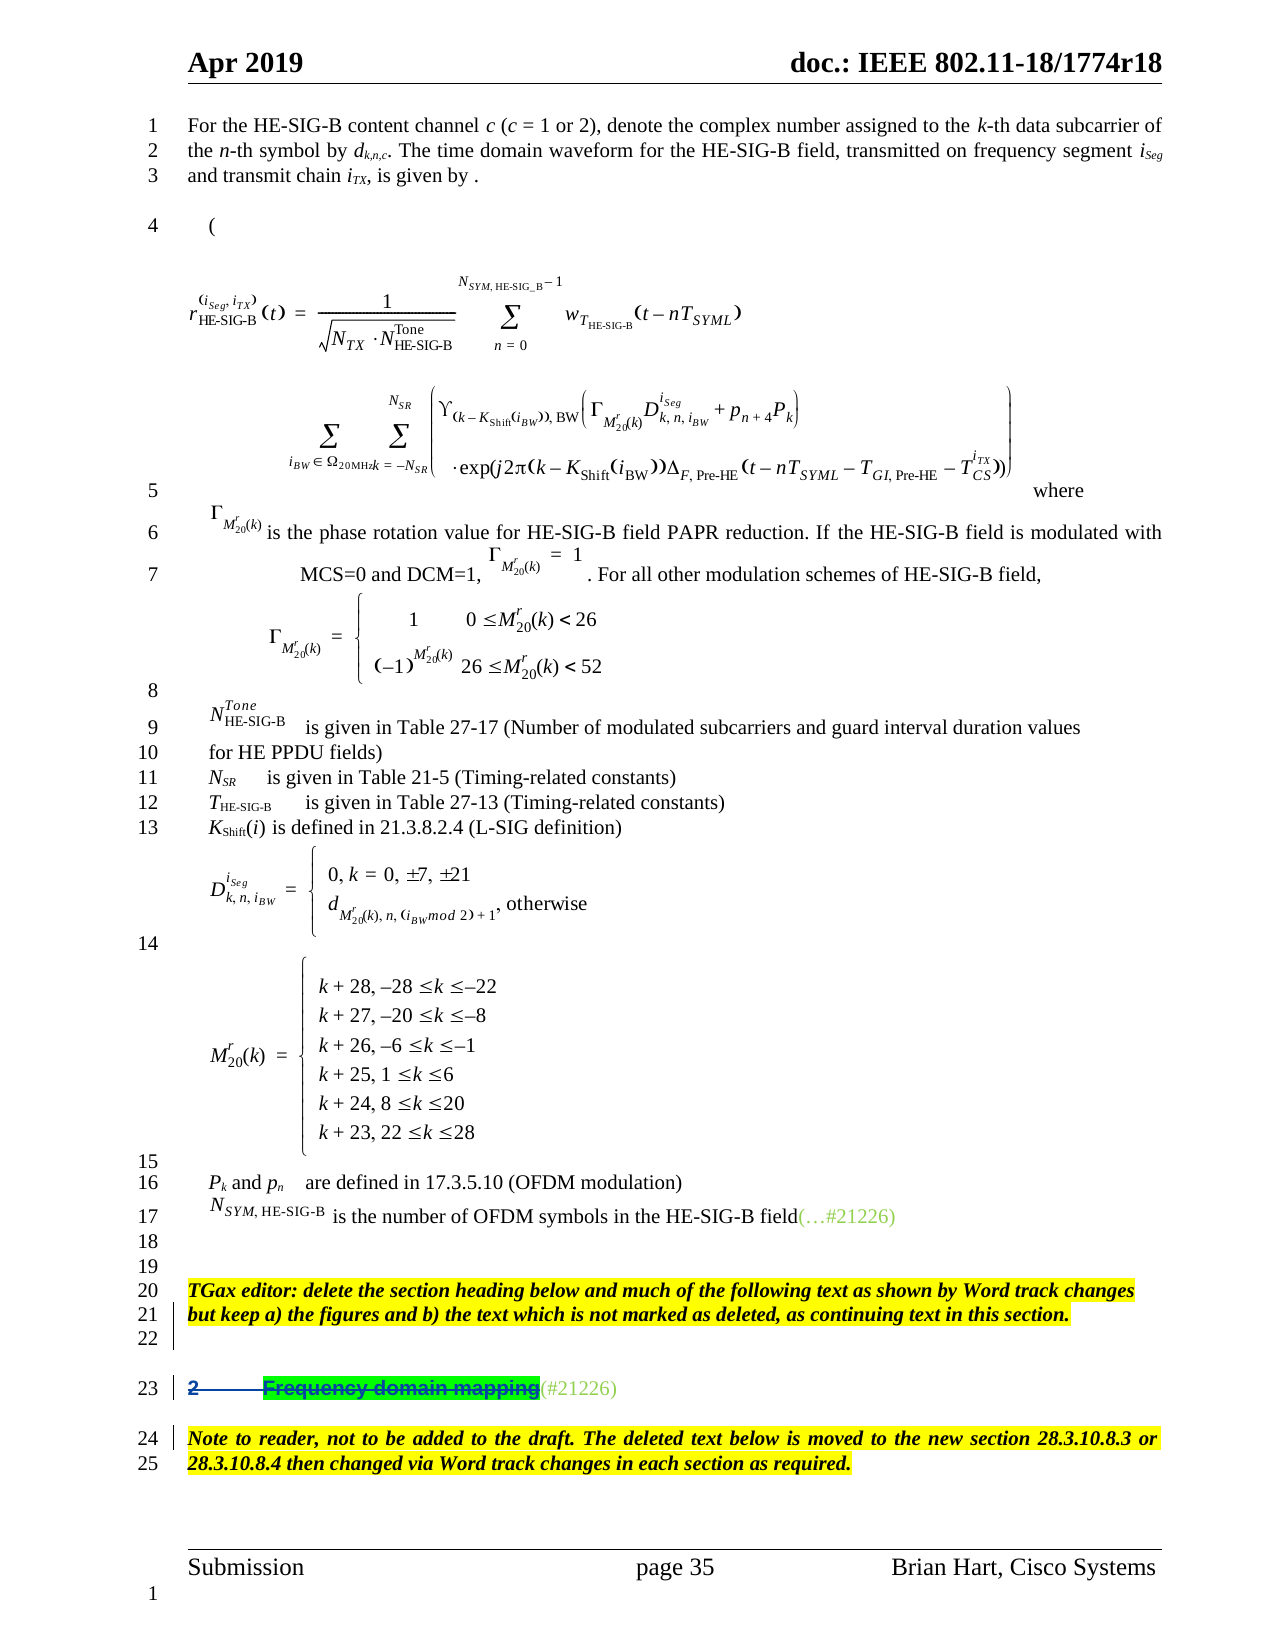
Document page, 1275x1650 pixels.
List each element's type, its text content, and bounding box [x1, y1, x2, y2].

text NSR is given in Table 21-5 (Timing-related constants) [208, 764, 1162, 789]
text where [187, 262, 1162, 502]
text is the number of OFDM symbols in the HE-SIG-B field(…#21226) [208, 1194, 1162, 1228]
text is given in Table 27-17 (Number of modulated subcarriers and guard interval duration values [208, 697, 1162, 739]
text THE-SIG-B is given in Table 27-13 (Timing-related constants) [208, 789, 1162, 814]
list (#21226) [187, 1375, 1162, 1400]
text is the phase rotation value for HE-SIG-B field PAPR reduction. If(#15505) the HE-SIG-B field is modulated with MCS=0 and DCM=1, . For all other modulation schemes of HE-SIG-B field, [208, 502, 1162, 586]
text For the HE-SIG-B content channel c (c = 1 or 2), denote the complex number assigned to the k-th data subcarrier of the n-th symbol by dk,n,c. The time domain waveform for the HE-SIG-B field, transmitted on frequency segment iSeg and transmit chain iTX, is given by . [187, 112, 1162, 187]
text KShift(i) is defined in 21.3.8.2.4 (L-SIG definition) [208, 814, 1162, 839]
text Note to reader, not to be added to the draft. The deleted text below is moved to the new section 28.3.10.8.3 or 28.3.10.8.4 then changed via Word track changes in each section as required. [187, 1425, 1162, 1475]
text Pk and pn are defined in 17.3.5.10 (OFDM modulation) [208, 1169, 1162, 1194]
text for HE PPDU fields) [208, 739, 1162, 764]
